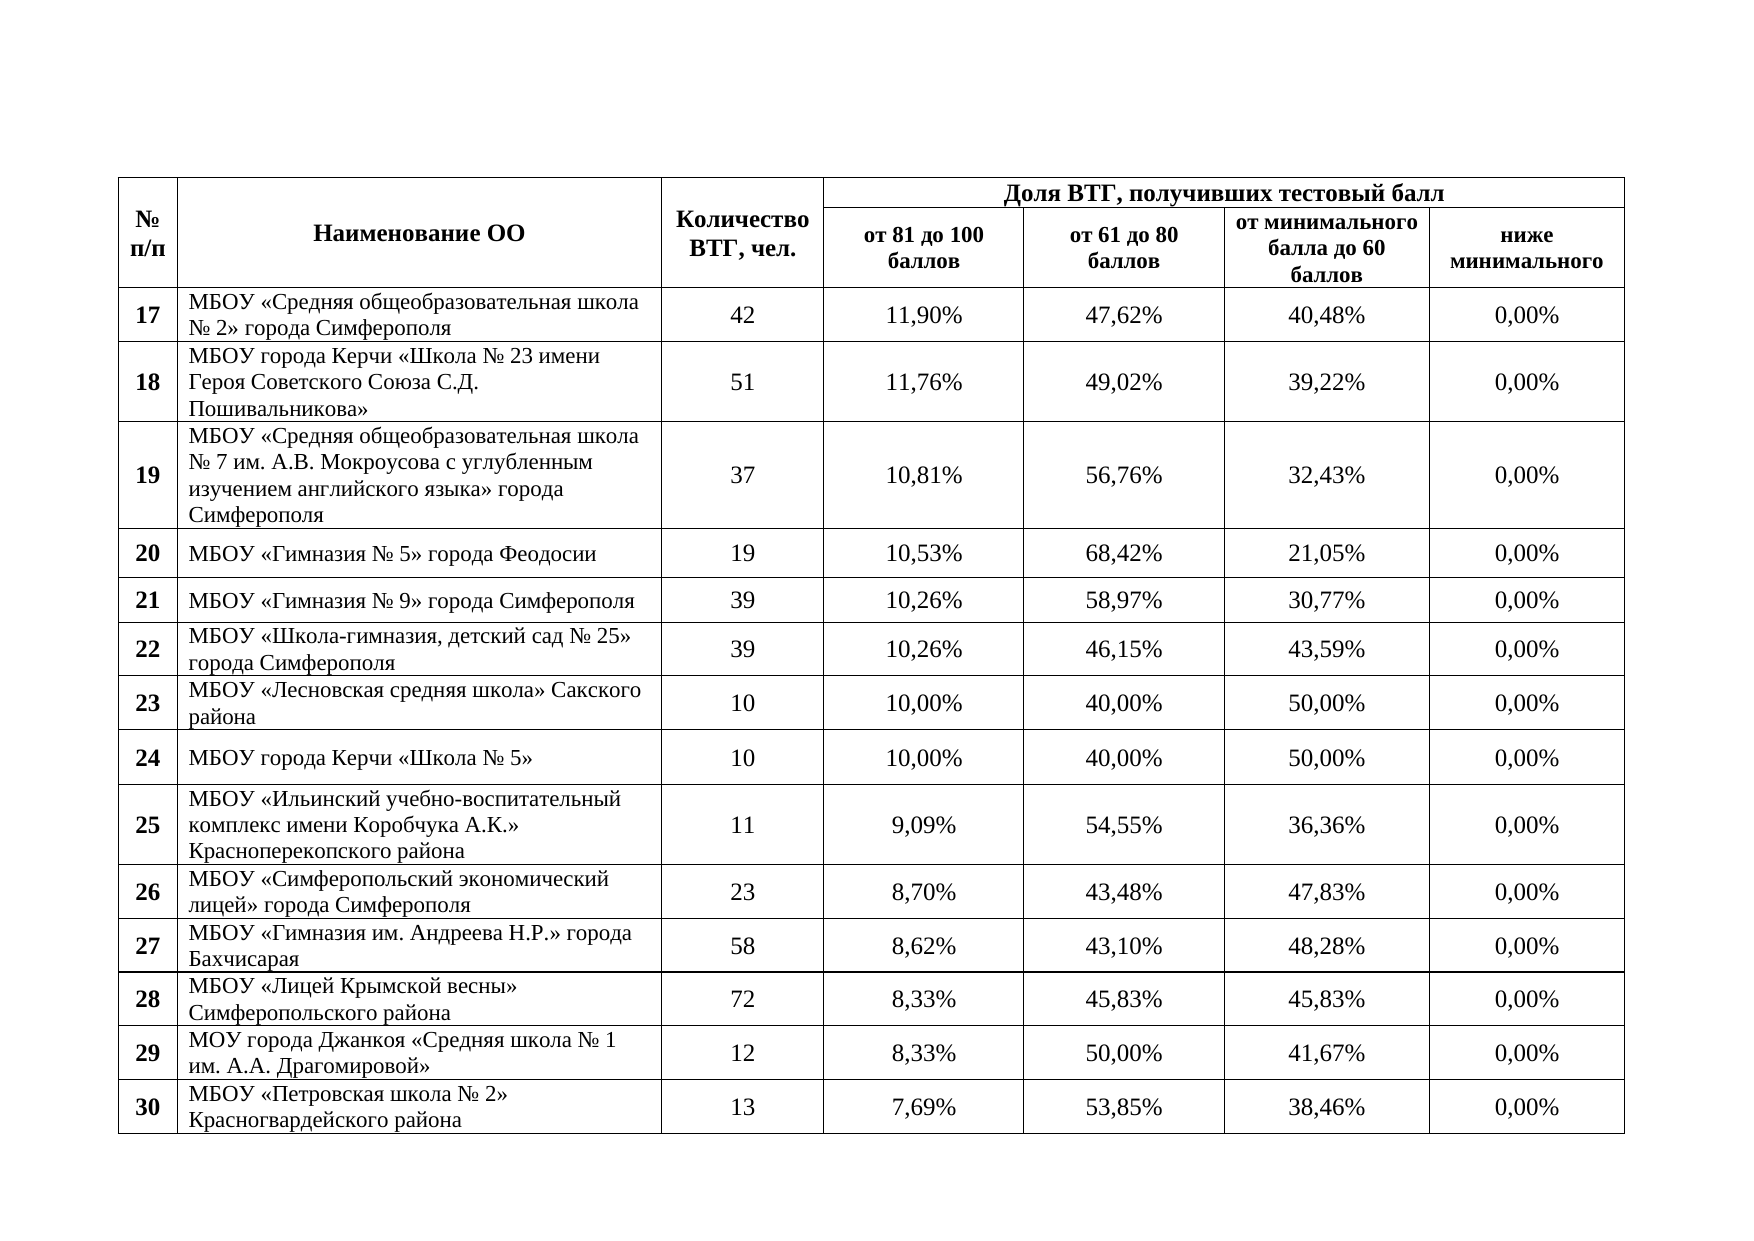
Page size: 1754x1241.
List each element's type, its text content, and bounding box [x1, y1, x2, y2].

table_cell 10 [662, 676, 823, 729]
table_cell МБОУ «Гимназия им. Андреева Н.Р.» города Бахчисарая [178, 919, 661, 971]
table_cell 19 [119, 422, 177, 527]
table_cell 0,00% [1430, 919, 1624, 971]
table_cell 17 [119, 288, 177, 341]
table_cell 41,67% [1225, 1026, 1429, 1079]
table_cell 10,53% [824, 529, 1023, 577]
table_cell МБОУ «Ильинский учебно-воспитательный комплекс имени Коробчука А.К.» Красноперекопского района [178, 785, 661, 864]
table_cell 11,90% [824, 288, 1023, 341]
table_cell МБОУ «Симферопольский экономический лицей» города Симферополя [178, 865, 661, 918]
table_cell 53,85% [1024, 1080, 1224, 1133]
table_cell 8,70% [824, 865, 1023, 918]
table_cell 25 [119, 785, 177, 864]
table_cell 0,00% [1430, 578, 1624, 622]
table_cell 18 [119, 342, 177, 421]
table_cell МБОУ «Петровская школа № 2» Красногвардейского района [178, 1080, 661, 1133]
table_cell 45,83% [1024, 973, 1224, 1025]
table_cell 40,00% [1024, 730, 1224, 784]
table_header № п/п [119, 178, 177, 287]
table_cell 39 [662, 578, 823, 622]
table_cell МОУ города Джанкоя «Средняя школа № 1 им. А.А. Драгомировой» [178, 1026, 661, 1079]
table_cell МБОУ города Керчи «Школа № 5» [178, 730, 661, 784]
table_cell 0,00% [1430, 623, 1624, 675]
table_cell 26 [119, 865, 177, 918]
table_cell 8,33% [824, 973, 1023, 1025]
table_cell 23 [119, 676, 177, 729]
table_cell МБОУ «Лесновская средняя школа» Сакского района [178, 676, 661, 729]
table_cell 40,00% [1024, 676, 1224, 729]
table_cell 43,48% [1024, 865, 1224, 918]
table_cell МБОУ «Гимназия № 9» города Симферополя [178, 578, 661, 622]
table_cell 58 [662, 919, 823, 971]
table_cell 51 [662, 342, 823, 421]
table_cell МБОУ «Гимназия № 5» города Феодосии [178, 529, 661, 577]
table_cell 47,62% [1024, 288, 1224, 341]
table_cell 30,77% [1225, 578, 1429, 622]
table_cell 10,81% [824, 422, 1023, 527]
table_cell 29 [119, 1026, 177, 1079]
table_cell 42 [662, 288, 823, 341]
table_cell 30 [119, 1080, 177, 1133]
table_cell 39,22% [1225, 342, 1429, 421]
table_cell 37 [662, 422, 823, 527]
table_cell 12 [662, 1026, 823, 1079]
table_cell 0,00% [1430, 973, 1624, 1025]
table_cell 39 [662, 623, 823, 675]
table_cell 0,00% [1430, 785, 1624, 864]
table_cell 50,00% [1225, 676, 1429, 729]
table_cell МБОУ «Лицей Крымской весны» Симферопольского района [178, 973, 661, 1025]
table_cell 0,00% [1430, 529, 1624, 577]
table_cell 32,43% [1225, 422, 1429, 527]
table_cell от 61 до 80 баллов [1024, 208, 1224, 287]
table_cell от минимального балла до 60 баллов [1225, 208, 1429, 287]
table_cell 20 [119, 529, 177, 577]
table_cell 50,00% [1024, 1026, 1224, 1079]
table_cell 0,00% [1430, 676, 1624, 729]
table_cell 23 [662, 865, 823, 918]
table_cell 11 [662, 785, 823, 864]
table_cell 43,10% [1024, 919, 1224, 971]
table_cell 10,00% [824, 730, 1023, 784]
table_cell от 81 до 100 баллов [824, 208, 1023, 287]
table_cell 0,00% [1430, 422, 1624, 527]
table_cell 8,62% [824, 919, 1023, 971]
table_header Наименование ОО [178, 178, 661, 287]
table_cell 10,26% [824, 578, 1023, 622]
table_cell ниже минимального [1430, 208, 1624, 287]
table_cell 10,00% [824, 676, 1023, 729]
table_cell 47,83% [1225, 865, 1429, 918]
table_cell 68,42% [1024, 529, 1224, 577]
table_cell 58,97% [1024, 578, 1224, 622]
table_cell 28 [119, 973, 177, 1025]
table_cell 54,55% [1024, 785, 1224, 864]
table_cell 43,59% [1225, 623, 1429, 675]
table_cell 0,00% [1430, 288, 1624, 341]
table_header Доля ВТГ, получивших тестовый балл [824, 178, 1624, 207]
table_cell 21 [119, 578, 177, 622]
table_cell 38,46% [1225, 1080, 1429, 1133]
table_cell 22 [119, 623, 177, 675]
table_cell 50,00% [1225, 730, 1429, 784]
table_cell МБОУ «Средняя общеобразовательная школа № 7 им. А.В. Мокроусова с углубленным изучением английского языка» города Симферополя [178, 422, 661, 527]
table_cell 10 [662, 730, 823, 784]
table_cell 45,83% [1225, 973, 1429, 1025]
table_cell 49,02% [1024, 342, 1224, 421]
table_cell 48,28% [1225, 919, 1429, 971]
table_cell 46,15% [1024, 623, 1224, 675]
table_cell 11,76% [824, 342, 1023, 421]
table_cell 0,00% [1430, 1080, 1624, 1133]
table_cell 13 [662, 1080, 823, 1133]
table_cell 0,00% [1430, 342, 1624, 421]
table_cell МБОУ города Керчи «Школа № 23 имени Героя Советского Союза С.Д. Пошивальникова» [178, 342, 661, 421]
table_cell 7,69% [824, 1080, 1023, 1133]
table_cell 27 [119, 919, 177, 971]
table_cell 56,76% [1024, 422, 1224, 527]
table_cell 21,05% [1225, 529, 1429, 577]
table_cell 8,33% [824, 1026, 1023, 1079]
table_cell 9,09% [824, 785, 1023, 864]
table_cell 40,48% [1225, 288, 1429, 341]
table_cell 0,00% [1430, 730, 1624, 784]
table_cell 19 [662, 529, 823, 577]
table_cell 24 [119, 730, 177, 784]
table_cell 72 [662, 973, 823, 1025]
table_header Количество ВТГ, чел. [662, 178, 823, 287]
table_cell 0,00% [1430, 1026, 1624, 1079]
table_cell 10,26% [824, 623, 1023, 675]
table_cell МБОУ «Школа-гимназия, детский сад № 25» города Симферополя [178, 623, 661, 675]
table_cell МБОУ «Средняя общеобразовательная школа № 2» города Симферополя [178, 288, 661, 341]
table_cell 0,00% [1430, 865, 1624, 918]
table_cell 36,36% [1225, 785, 1429, 864]
